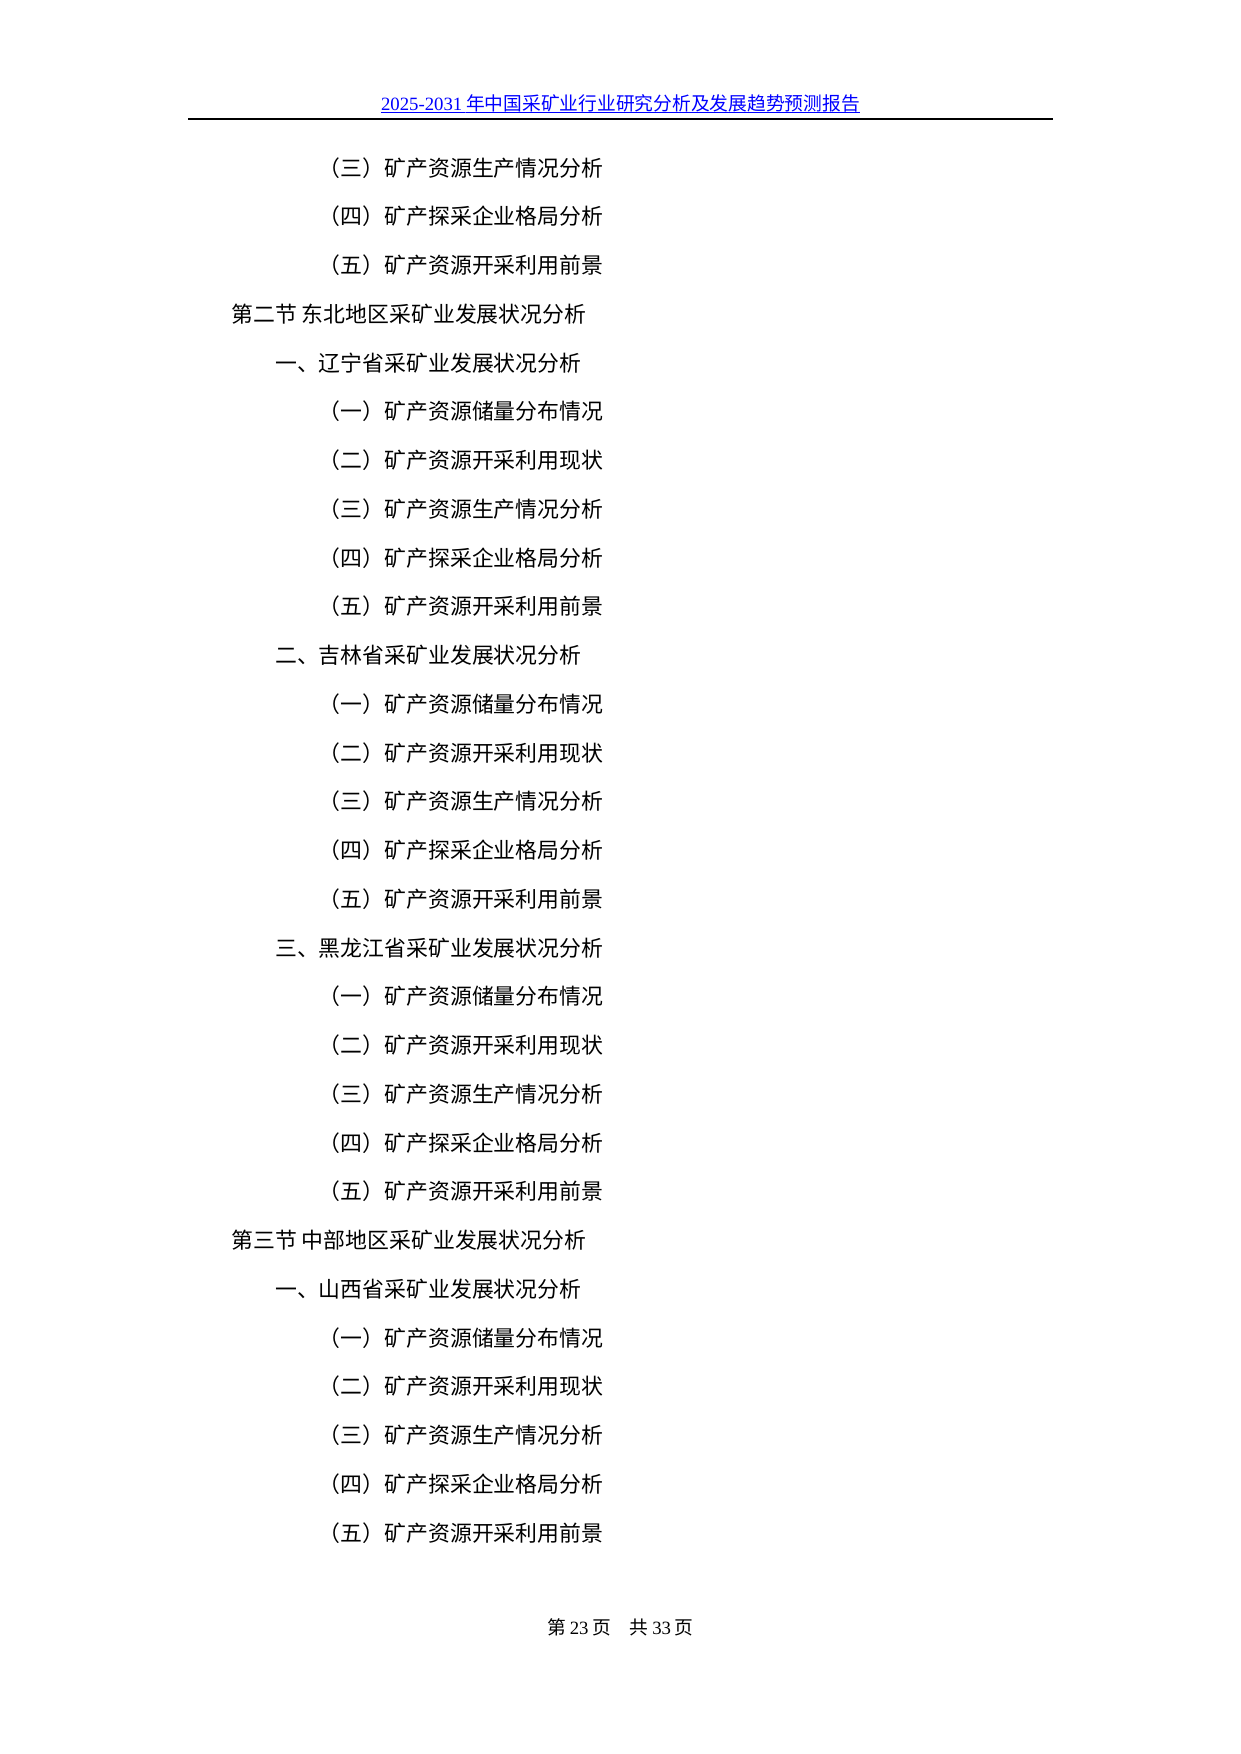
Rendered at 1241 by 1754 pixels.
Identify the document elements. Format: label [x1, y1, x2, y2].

text [187, 150, 1053, 1548]
